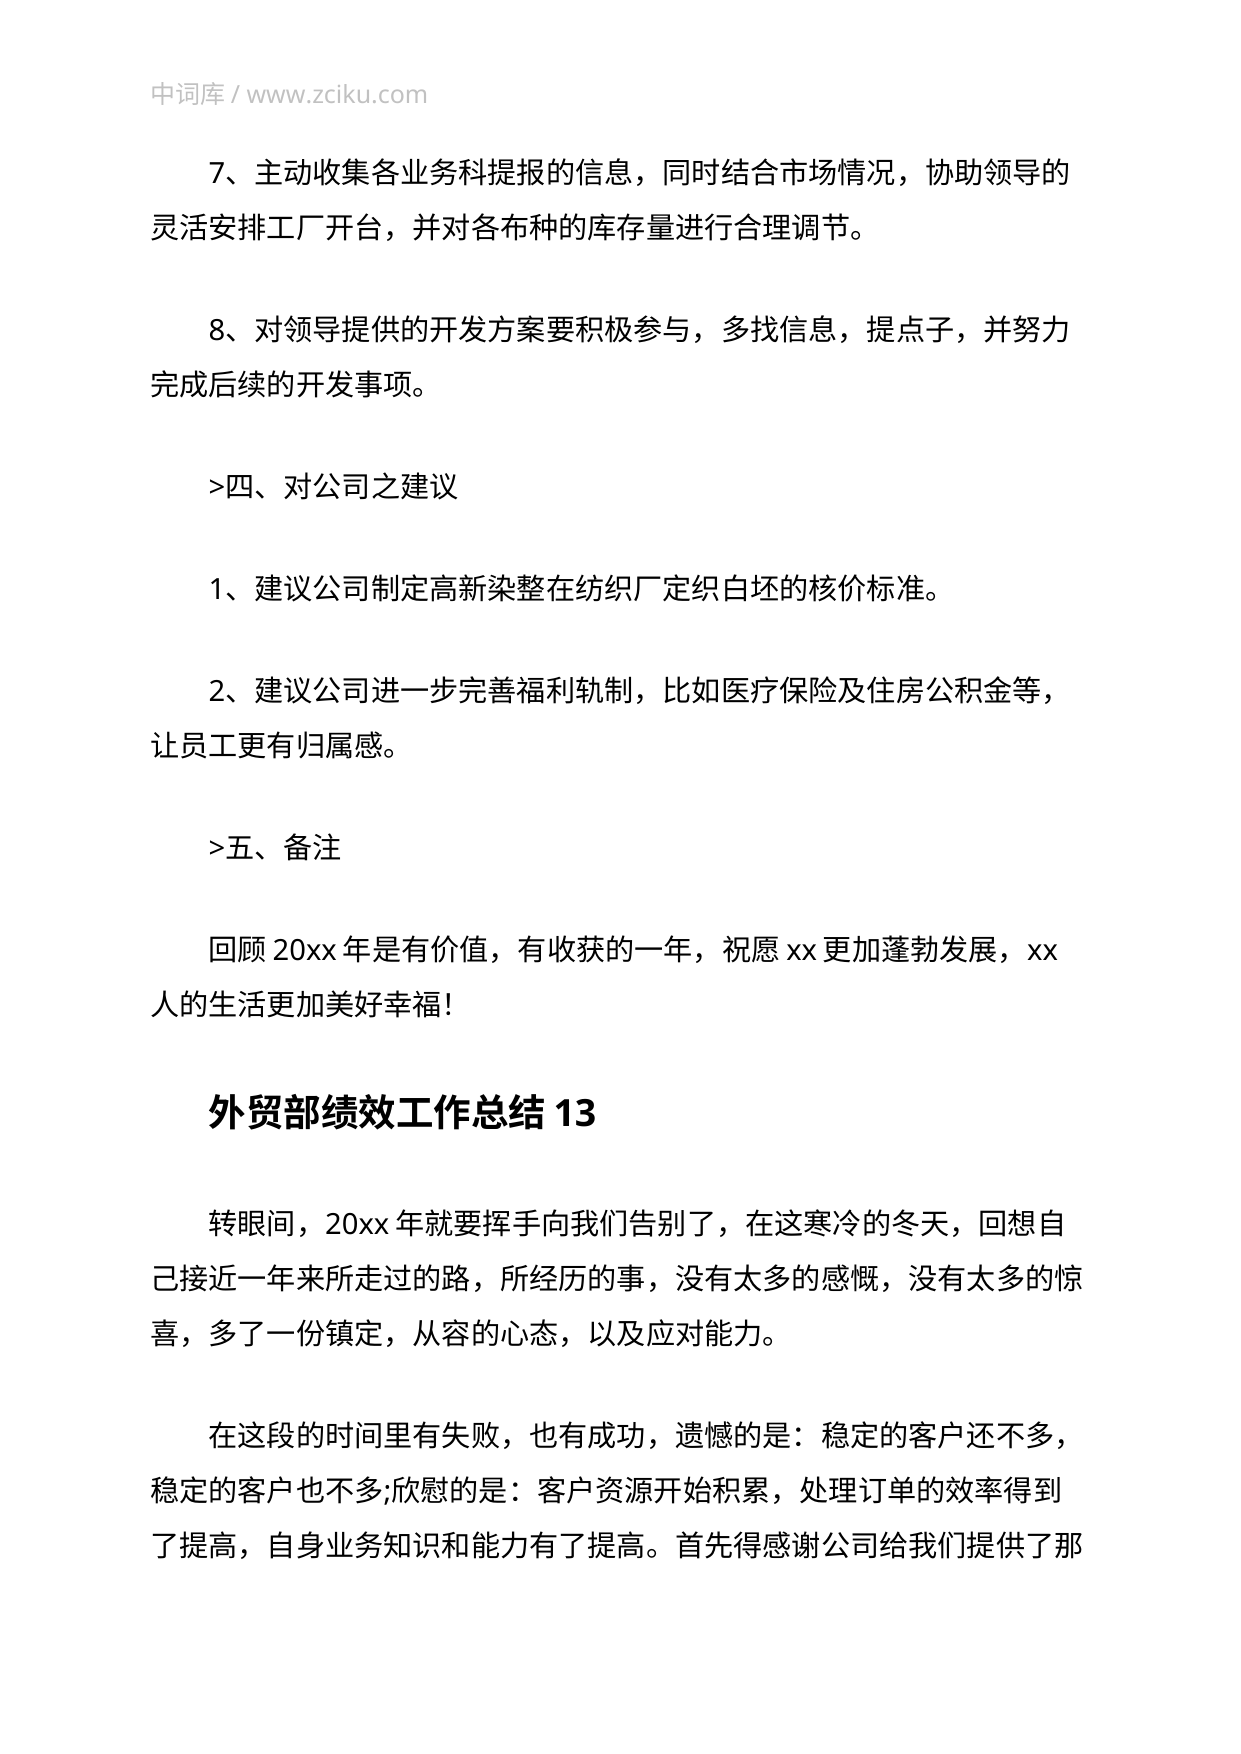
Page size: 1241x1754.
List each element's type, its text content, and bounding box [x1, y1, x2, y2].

text 外贸部绩效工作总结13 [150, 1083, 1090, 1137]
text 1、建议公司制定高新染整在纺织厂定织白坯的核价标准。 [150, 566, 1090, 608]
text 回顾20xx年是有价值，有收获的一年，祝愿xx更加蓬勃发展，xx人的生活更加美好幸福！ [150, 926, 1090, 1023]
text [150, 1412, 1090, 1564]
text >四、对公司之建议 [150, 463, 1090, 506]
text 2、建议公司进一步完善福利轨制，比如医疗保险及住房公积金等，让员工更有归属感。 [150, 667, 1090, 765]
text 7、主动收集各业务科提报的信息，同时结合市场情况，协助领导的灵活安排工厂开台，并对各布种的库存量进行合理调节。 [150, 150, 1090, 247]
text 转眼间，20xx年就要挥手向我们告别了，在这寒冷的冬天，回想自己接近一年来所走过的路，所经历的事，没有太多的感慨，没有太多的惊喜，多了一份镇定，从容的心态，以及应对能力。 [150, 1201, 1090, 1353]
text 8、对领导提供的开发方案要积极参与，多找信息，提点子，并努力完成后续的开发事项。 [150, 307, 1090, 404]
text >五、备注 [150, 824, 1090, 867]
